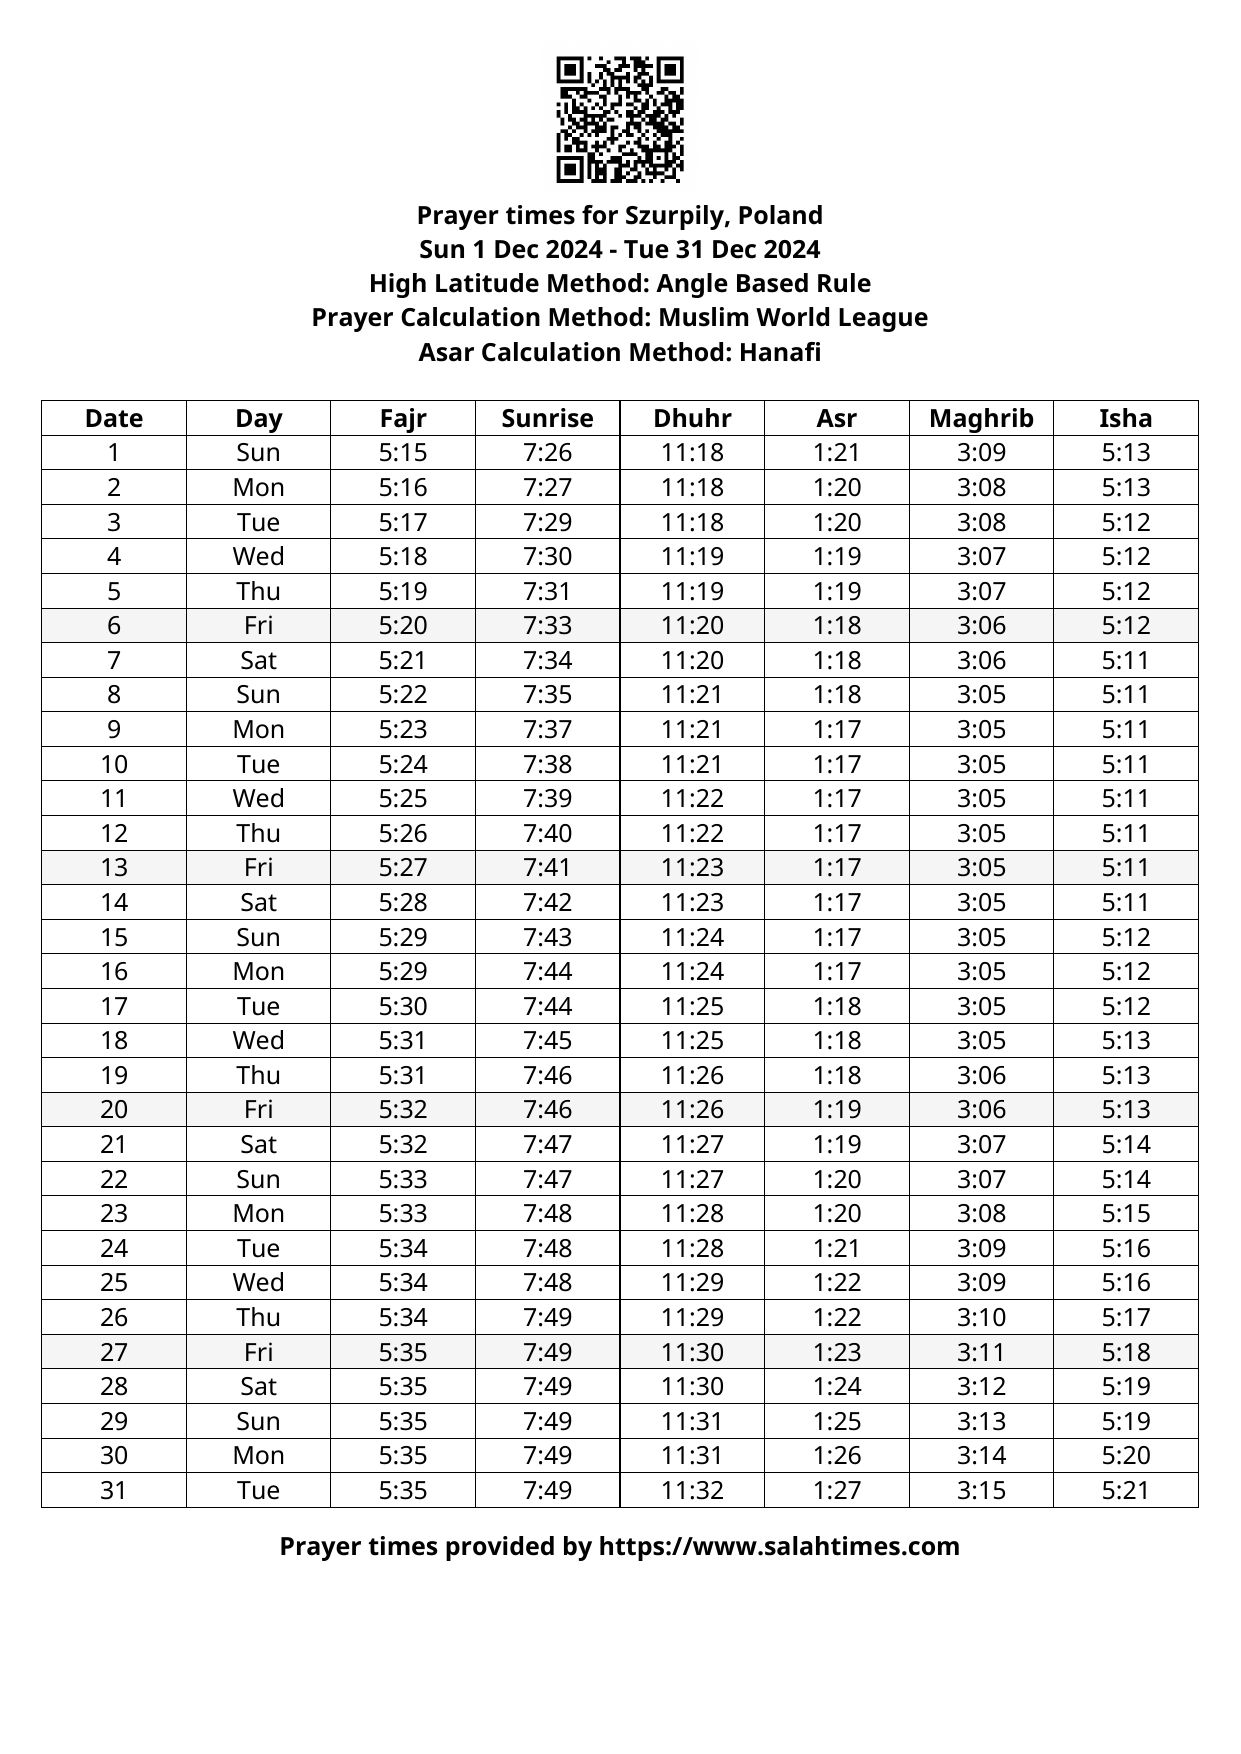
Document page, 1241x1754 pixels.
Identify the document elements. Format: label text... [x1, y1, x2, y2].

table_cell 7:48 [476, 1266, 619, 1299]
table_cell 11:31 [621, 1404, 764, 1437]
table_cell 5:17 [1054, 1300, 1198, 1334]
table_cell 1:18 [765, 643, 909, 677]
table_cell 7:46 [476, 1093, 619, 1126]
table_cell 1:20 [765, 505, 909, 538]
table_cell 1:17 [765, 954, 909, 988]
table_cell 5:16 [331, 470, 475, 504]
table_cell 11:21 [621, 712, 764, 746]
table_cell 1:19 [765, 1093, 909, 1126]
table_cell 29 [42, 1404, 186, 1437]
table_cell 5:35 [331, 1335, 475, 1368]
table_cell 1:18 [765, 678, 909, 711]
table_cell 8 [42, 678, 186, 711]
table_cell 7:46 [476, 1058, 619, 1092]
table_cell 5:35 [331, 1473, 475, 1507]
table_cell 3:08 [910, 470, 1053, 504]
table_cell 20 [42, 1093, 186, 1126]
table_cell 3:11 [910, 1335, 1053, 1368]
table_cell 25 [42, 1266, 186, 1299]
table_cell 5:31 [331, 1024, 475, 1057]
table_cell 1:17 [765, 851, 909, 884]
table_cell 7:27 [476, 470, 619, 504]
table_cell 7:48 [476, 1231, 619, 1264]
table_cell 5:27 [331, 851, 475, 884]
table_cell 11:31 [621, 1439, 764, 1472]
table_cell 5:12 [1054, 539, 1198, 573]
table_cell 7:49 [476, 1404, 619, 1437]
table_cell Fri [187, 1093, 330, 1126]
table_cell 5:22 [331, 678, 475, 711]
table_cell 3:05 [910, 712, 1053, 746]
table_cell 5:14 [1054, 1162, 1198, 1195]
table_cell 7:29 [476, 505, 619, 538]
table_cell 5:12 [1054, 989, 1198, 1022]
table_cell 5:12 [1054, 954, 1198, 988]
table_cell 1:27 [765, 1473, 909, 1507]
table_cell 5:33 [331, 1162, 475, 1195]
table_cell Thu [187, 574, 330, 607]
table_cell 5:12 [1054, 920, 1198, 953]
table_cell 30 [42, 1439, 186, 1472]
table_cell 11:25 [621, 1024, 764, 1057]
table_cell 3:09 [910, 1231, 1053, 1264]
table_cell Fri [187, 851, 330, 884]
table_cell Mon [187, 470, 330, 504]
table_cell 5:18 [1054, 1335, 1198, 1368]
table_cell 3:06 [910, 1058, 1053, 1092]
table_cell 11:28 [621, 1231, 764, 1264]
table_cell 11:29 [621, 1266, 764, 1299]
table_cell 5:12 [1054, 574, 1198, 607]
table_cell 3:10 [910, 1300, 1053, 1334]
text Asar Calculation Method: Hanafi [42, 334, 1198, 368]
table_header Dhuhr [621, 401, 764, 434]
table_cell Sat [187, 885, 330, 919]
table_cell 7:41 [476, 851, 619, 884]
table_cell 13 [42, 851, 186, 884]
table_cell 5:35 [331, 1404, 475, 1437]
table_cell 11:26 [621, 1093, 764, 1126]
table_cell 5:19 [1054, 1404, 1198, 1437]
table_cell 5:13 [1054, 1024, 1198, 1057]
table_cell 1:20 [765, 470, 909, 504]
table_cell 5:12 [1054, 609, 1198, 642]
table_cell 5:13 [1054, 436, 1198, 469]
table_cell 28 [42, 1369, 186, 1403]
table_cell Tue [187, 505, 330, 538]
table_header Asr [765, 401, 909, 434]
table_cell 7:48 [476, 1196, 619, 1230]
table_cell 1:17 [765, 920, 909, 953]
table_cell 11:21 [621, 747, 764, 780]
table_cell 1:17 [765, 885, 909, 919]
table_cell 11:29 [621, 1300, 764, 1334]
table_cell Mon [187, 1196, 330, 1230]
table_cell 5:11 [1054, 781, 1198, 815]
table_cell Sat [187, 1127, 330, 1161]
table_cell 11:19 [621, 574, 764, 607]
table_cell 5:16 [1054, 1231, 1198, 1264]
table_cell 7:26 [476, 436, 619, 469]
table_cell 19 [42, 1058, 186, 1092]
table_cell 11:27 [621, 1127, 764, 1161]
table_cell 27 [42, 1335, 186, 1368]
table_cell 1:25 [765, 1404, 909, 1437]
table_cell 7:37 [476, 712, 619, 746]
table_cell 5:11 [1054, 816, 1198, 849]
table_cell 1:20 [765, 1162, 909, 1195]
table_cell 7:42 [476, 885, 619, 919]
table_cell 3:07 [910, 539, 1053, 573]
table_cell 5:13 [1054, 1058, 1198, 1092]
table_cell 5:17 [331, 505, 475, 538]
table_cell 11:23 [621, 885, 764, 919]
table_cell 7:44 [476, 954, 619, 988]
table_cell 5:15 [1054, 1196, 1198, 1230]
table_cell 1:18 [765, 1024, 909, 1057]
table_cell 17 [42, 989, 186, 1022]
table_cell 1:17 [765, 747, 909, 780]
table_cell Sun [187, 1404, 330, 1437]
table_cell Wed [187, 1266, 330, 1299]
table_header Fajr [331, 401, 475, 434]
table_cell 5:28 [331, 885, 475, 919]
table_cell 7:39 [476, 781, 619, 815]
table_cell 5:32 [331, 1093, 475, 1126]
table_cell 4 [42, 539, 186, 573]
table_cell Sun [187, 436, 330, 469]
table_cell 3:06 [910, 609, 1053, 642]
text High Latitude Method: Angle Based Rule [42, 266, 1198, 300]
table_cell Wed [187, 781, 330, 815]
table_cell Wed [187, 1024, 330, 1057]
table_cell 7:44 [476, 989, 619, 1022]
table_cell 7:49 [476, 1369, 619, 1403]
table_cell 11 [42, 781, 186, 815]
table_cell Thu [187, 1300, 330, 1334]
table_cell 7:35 [476, 678, 619, 711]
table_cell 5:11 [1054, 643, 1198, 677]
table_cell 3:05 [910, 781, 1053, 815]
table_cell 1:18 [765, 989, 909, 1022]
table_cell 11:24 [621, 920, 764, 953]
table_cell Mon [187, 712, 330, 746]
table_cell 5:19 [1054, 1369, 1198, 1403]
table_cell 6 [42, 609, 186, 642]
table_cell 11:20 [621, 643, 764, 677]
table_cell Sun [187, 678, 330, 711]
table_cell 1:21 [765, 436, 909, 469]
table_cell 5:26 [331, 816, 475, 849]
table_cell 3 [42, 505, 186, 538]
text Prayer times provided by https://www.salahtimes.com [42, 1528, 1198, 1563]
table_cell 21 [42, 1127, 186, 1161]
table_cell Thu [187, 816, 330, 849]
table_cell 16 [42, 954, 186, 988]
table_cell 7:30 [476, 539, 619, 573]
table_cell Tue [187, 747, 330, 780]
table_cell 5:19 [331, 574, 475, 607]
table_cell 5:31 [331, 1058, 475, 1092]
table_cell 11:18 [621, 505, 764, 538]
table_cell 22 [42, 1162, 186, 1195]
table_cell 7:49 [476, 1300, 619, 1334]
table_header Isha [1054, 401, 1198, 434]
table_cell 3:05 [910, 851, 1053, 884]
table_cell 5:23 [331, 712, 475, 746]
table_cell 5:20 [1054, 1439, 1198, 1472]
table_cell 5:24 [331, 747, 475, 780]
table_cell 5:11 [1054, 885, 1198, 919]
table_cell 1:18 [765, 609, 909, 642]
table_cell Thu [187, 1058, 330, 1092]
table_cell 11:19 [621, 539, 764, 573]
table_cell 5:21 [1054, 1473, 1198, 1507]
table_cell 3:06 [910, 1093, 1053, 1126]
table_cell 24 [42, 1231, 186, 1264]
table_cell 1:20 [765, 1196, 909, 1230]
text Prayer Calculation Method: Muslim World League [42, 300, 1198, 334]
table_cell Fri [187, 1335, 330, 1368]
table_cell 7 [42, 643, 186, 677]
table_cell 7:40 [476, 816, 619, 849]
table_cell 14 [42, 885, 186, 919]
table_cell 3:07 [910, 1127, 1053, 1161]
table_cell 5:18 [331, 539, 475, 573]
table_cell 23 [42, 1196, 186, 1230]
table_cell 1:19 [765, 1127, 909, 1161]
table_cell 3:15 [910, 1473, 1053, 1507]
table_cell 26 [42, 1300, 186, 1334]
table_cell Mon [187, 954, 330, 988]
table_cell 11:25 [621, 989, 764, 1022]
table_cell 5:21 [331, 643, 475, 677]
table_cell 11:23 [621, 851, 764, 884]
table_cell 3:05 [910, 989, 1053, 1022]
table_cell 1:18 [765, 1058, 909, 1092]
table_cell 5:12 [1054, 505, 1198, 538]
table_cell 5:35 [331, 1369, 475, 1403]
table_cell 3:05 [910, 816, 1053, 849]
table_cell Mon [187, 1439, 330, 1472]
table_header Day [187, 401, 330, 434]
table_cell 1:19 [765, 539, 909, 573]
table_cell 5:13 [1054, 470, 1198, 504]
table_cell 7:45 [476, 1024, 619, 1057]
table_cell 7:33 [476, 609, 619, 642]
table_cell 5:11 [1054, 851, 1198, 884]
table_cell 1:26 [765, 1439, 909, 1472]
table_cell Fri [187, 609, 330, 642]
table_cell Sun [187, 920, 330, 953]
table_cell 5:15 [331, 436, 475, 469]
table_cell 5:29 [331, 920, 475, 953]
table_cell 1:17 [765, 816, 909, 849]
table_cell 5:16 [1054, 1266, 1198, 1299]
table_cell 3:07 [910, 1162, 1053, 1195]
table_cell 7:47 [476, 1162, 619, 1195]
table_cell 5:14 [1054, 1127, 1198, 1161]
table_cell 11:22 [621, 816, 764, 849]
table_cell 11:22 [621, 781, 764, 815]
table_cell 3:05 [910, 1024, 1053, 1057]
table_cell 7:31 [476, 574, 619, 607]
table_header Maghrib [910, 401, 1053, 434]
table_cell 1:21 [765, 1231, 909, 1264]
table_cell 5:11 [1054, 712, 1198, 746]
table_cell 9 [42, 712, 186, 746]
table_cell 1:22 [765, 1266, 909, 1299]
table_cell 5:34 [331, 1266, 475, 1299]
table_cell 7:49 [476, 1335, 619, 1368]
table_cell 1 [42, 436, 186, 469]
table_cell 3:09 [910, 436, 1053, 469]
table_cell 5:32 [331, 1127, 475, 1161]
table_cell 1:17 [765, 781, 909, 815]
table_cell 3:05 [910, 885, 1053, 919]
table_cell 7:49 [476, 1439, 619, 1472]
table_cell 1:24 [765, 1369, 909, 1403]
table_cell 3:09 [910, 1266, 1053, 1299]
text Sun 1 Dec 2024 - Tue 31 Dec 2024 [42, 232, 1198, 266]
table_cell 3:08 [910, 505, 1053, 538]
table_cell Tue [187, 1473, 330, 1507]
table_cell 1:19 [765, 574, 909, 607]
table_cell 3:05 [910, 678, 1053, 711]
table_cell 7:34 [476, 643, 619, 677]
table_header Sunrise [476, 401, 619, 434]
table_cell 3:14 [910, 1439, 1053, 1472]
table_cell Tue [187, 989, 330, 1022]
table_cell 3:08 [910, 1196, 1053, 1230]
table_cell 5:34 [331, 1300, 475, 1334]
table_cell 11:18 [621, 436, 764, 469]
table_cell 3:07 [910, 574, 1053, 607]
table_cell 5:34 [331, 1231, 475, 1264]
table_cell 11:20 [621, 609, 764, 642]
picture [542, 41, 699, 198]
table_header Date [42, 401, 186, 434]
table_cell Sat [187, 1369, 330, 1403]
table_cell 3:05 [910, 920, 1053, 953]
table_cell 31 [42, 1473, 186, 1507]
table_cell 12 [42, 816, 186, 849]
table_cell 2 [42, 470, 186, 504]
table_cell 1:17 [765, 712, 909, 746]
table_cell 3:06 [910, 643, 1053, 677]
table_cell 7:38 [476, 747, 619, 780]
table_cell 10 [42, 747, 186, 780]
text Prayer times for Szurpily, Poland [42, 198, 1198, 232]
table_cell Sun [187, 1162, 330, 1195]
table_cell 5:11 [1054, 747, 1198, 780]
table_cell 1:22 [765, 1300, 909, 1334]
table_cell 15 [42, 920, 186, 953]
table_cell 5:33 [331, 1196, 475, 1230]
table_cell 11:26 [621, 1058, 764, 1092]
table_cell 7:49 [476, 1473, 619, 1507]
table_cell 3:05 [910, 747, 1053, 780]
table_cell 11:27 [621, 1162, 764, 1195]
table_cell 5:13 [1054, 1093, 1198, 1126]
table_cell 11:30 [621, 1369, 764, 1403]
table_cell Wed [187, 539, 330, 573]
table_cell 3:12 [910, 1369, 1053, 1403]
table_cell 3:05 [910, 954, 1053, 988]
table_cell 5:11 [1054, 678, 1198, 711]
table_cell 5:29 [331, 954, 475, 988]
table_cell 11:18 [621, 470, 764, 504]
table_cell 11:24 [621, 954, 764, 988]
table_cell 11:28 [621, 1196, 764, 1230]
table_cell 1:23 [765, 1335, 909, 1368]
table_cell 18 [42, 1024, 186, 1057]
table_cell 11:30 [621, 1335, 764, 1368]
table_cell 5 [42, 574, 186, 607]
table_cell 5:20 [331, 609, 475, 642]
table_cell 11:21 [621, 678, 764, 711]
table_cell 5:30 [331, 989, 475, 1022]
table_cell 5:25 [331, 781, 475, 815]
table_cell 7:47 [476, 1127, 619, 1161]
table_cell Sat [187, 643, 330, 677]
table_cell 5:35 [331, 1439, 475, 1472]
table_cell 7:43 [476, 920, 619, 953]
table_cell 3:13 [910, 1404, 1053, 1437]
table_cell Tue [187, 1231, 330, 1264]
table_cell 11:32 [621, 1473, 764, 1507]
